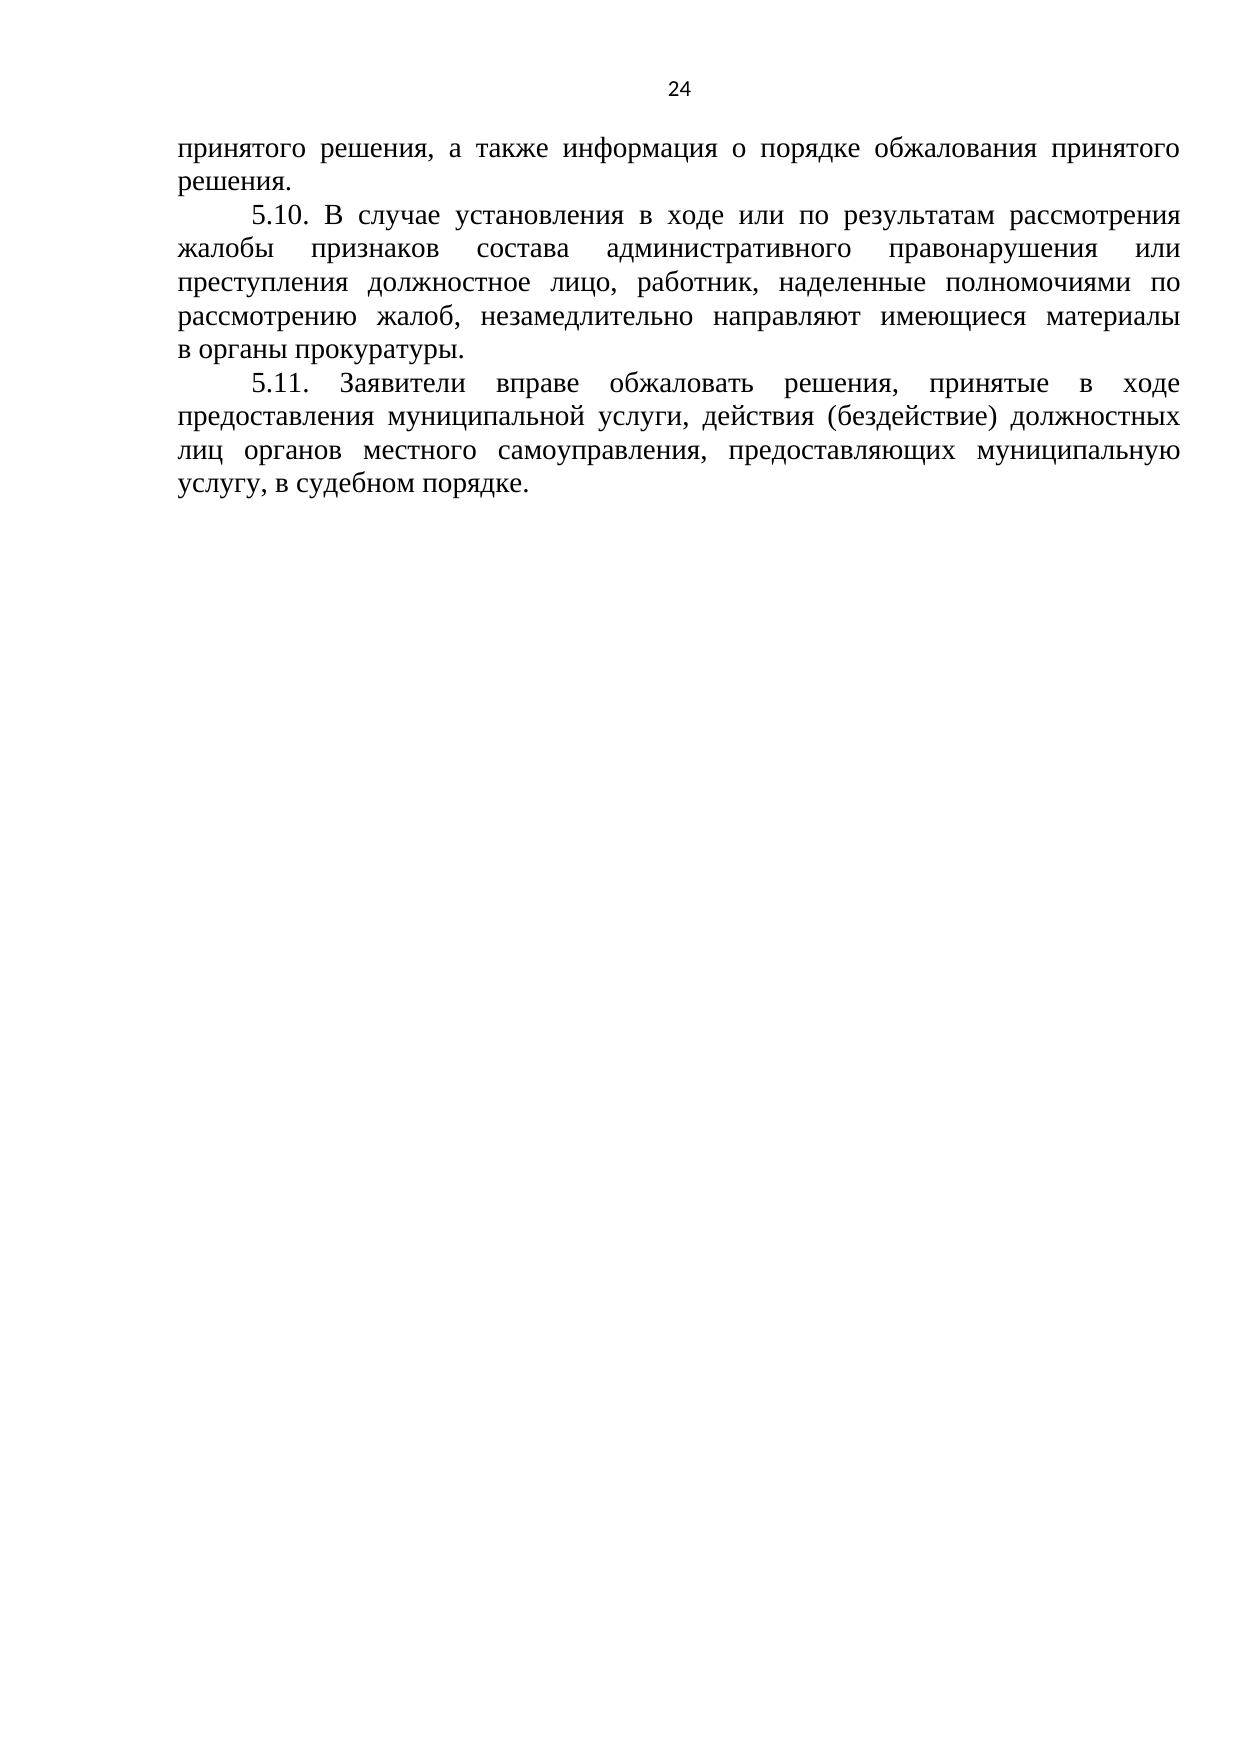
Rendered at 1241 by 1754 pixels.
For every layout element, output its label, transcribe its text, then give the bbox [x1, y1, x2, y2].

text 5.11. Заявители вправе обжаловать решения, принятые в ходе предоставления муниципальной услуги, действия (бездействие) должностных лиц органов местного самоуправления, предоставляющих муниципальную услугу, в судебном порядке. [177, 365, 1181, 499]
text 5.10. В случае установления в ходе или по результатам рассмотрения жалобы признаков состава административного правонарушения или преступления должностное лицо, работник, наделенные полномочиями по рассмотрению жалоб, незамедлительно направляют имеющиеся материалы в органы прокуратуры. [177, 197, 1181, 365]
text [177, 130, 1181, 197]
